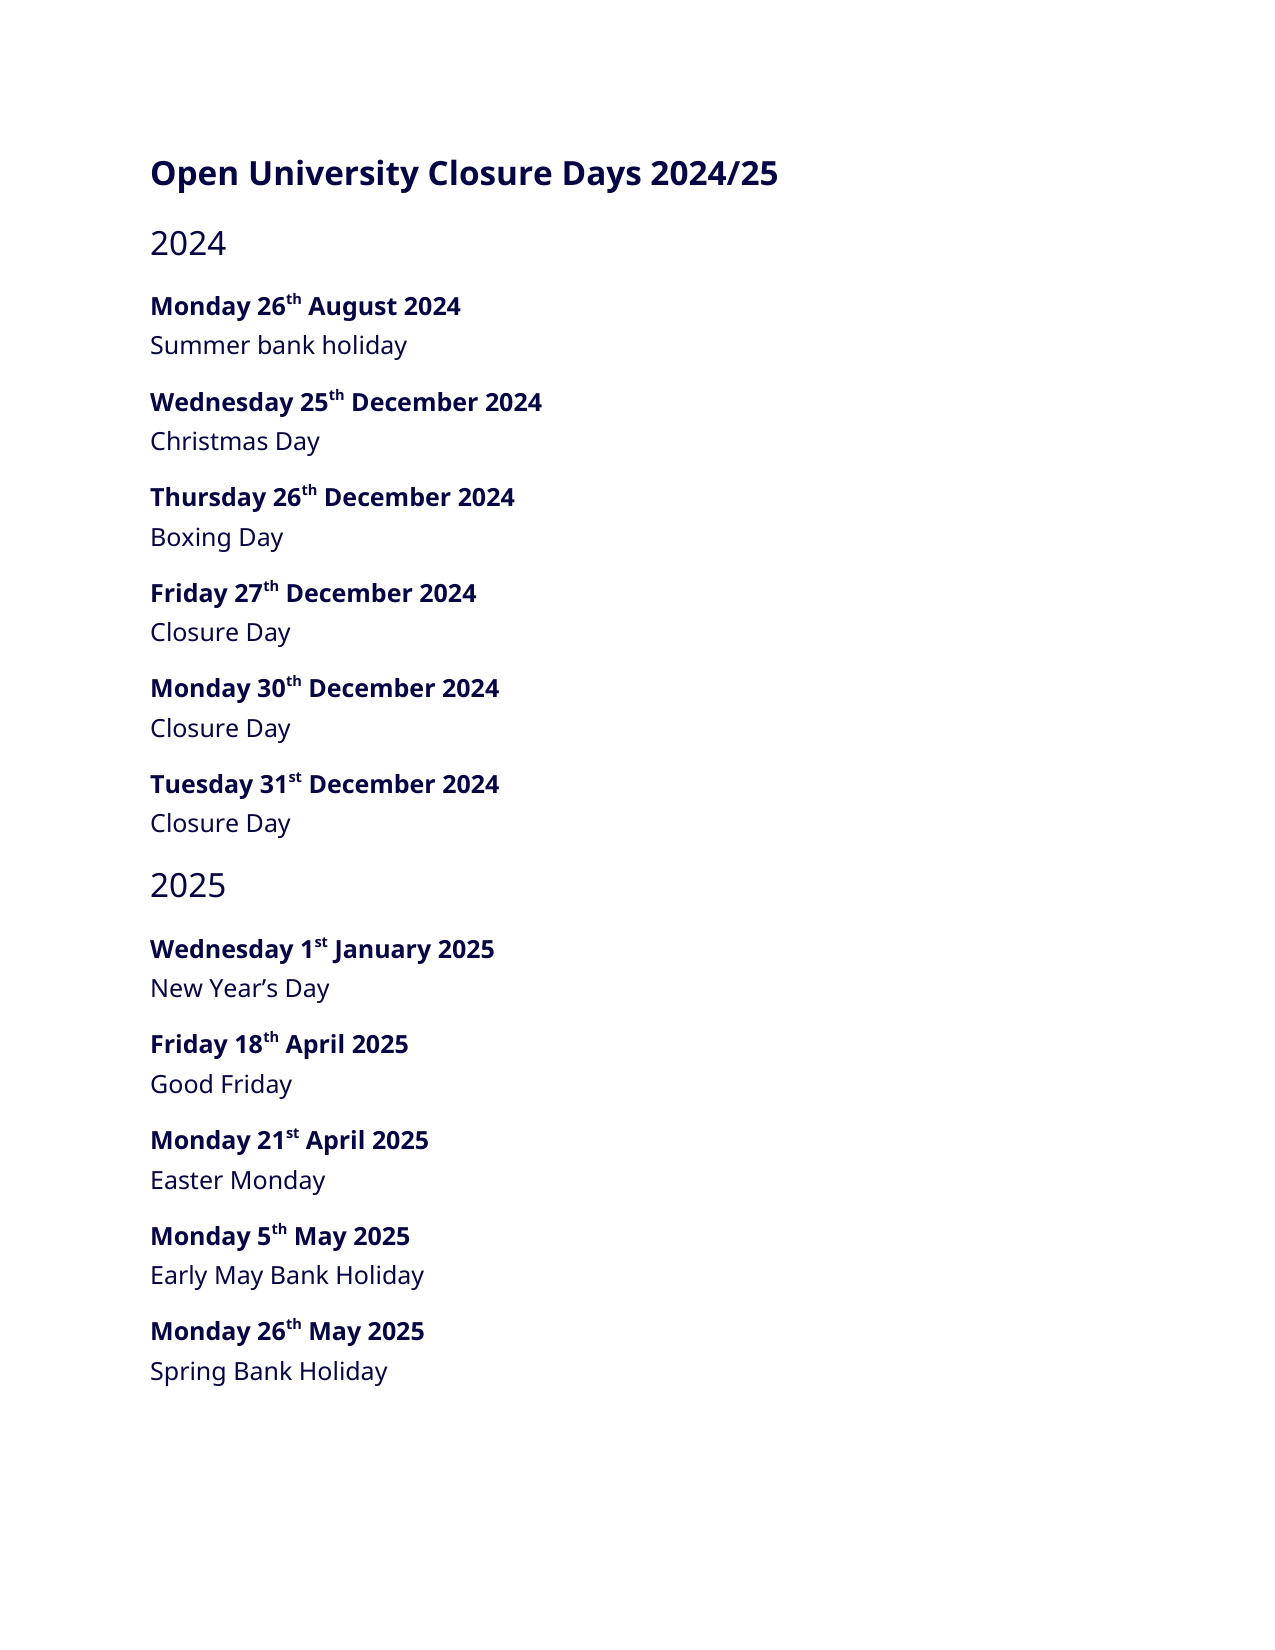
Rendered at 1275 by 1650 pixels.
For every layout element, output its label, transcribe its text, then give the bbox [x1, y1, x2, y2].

text Monday 26th August 2024 Summer bank holiday [150, 288, 1125, 362]
text Monday 26th May 2025 Spring Bank Holiday [150, 1314, 1125, 1388]
text Monday 21st April 2025 Easter Monday [150, 1123, 1125, 1196]
text Thursday 26th December 2024 Boxing Day [150, 480, 1125, 553]
text Friday 27th December 2024 Closure Day [150, 575, 1125, 649]
text Wednesday 1st January 2025 New Year’s Day [150, 932, 1125, 1005]
text 2024 [150, 219, 1125, 265]
text Monday 30th December 2024 Closure Day [150, 671, 1125, 744]
text 2025 [150, 862, 1125, 908]
text Open University Closure Days 2024/25 [150, 150, 1125, 195]
text Wednesday 25th December 2024 Christmas Day [150, 384, 1125, 458]
text Friday 18th April 2025 Good Friday [150, 1027, 1125, 1101]
text Monday 5th May 2025 Early May Bank Holiday [150, 1218, 1125, 1292]
text Tuesday 31st December 2024 Closure Day [150, 767, 1125, 840]
